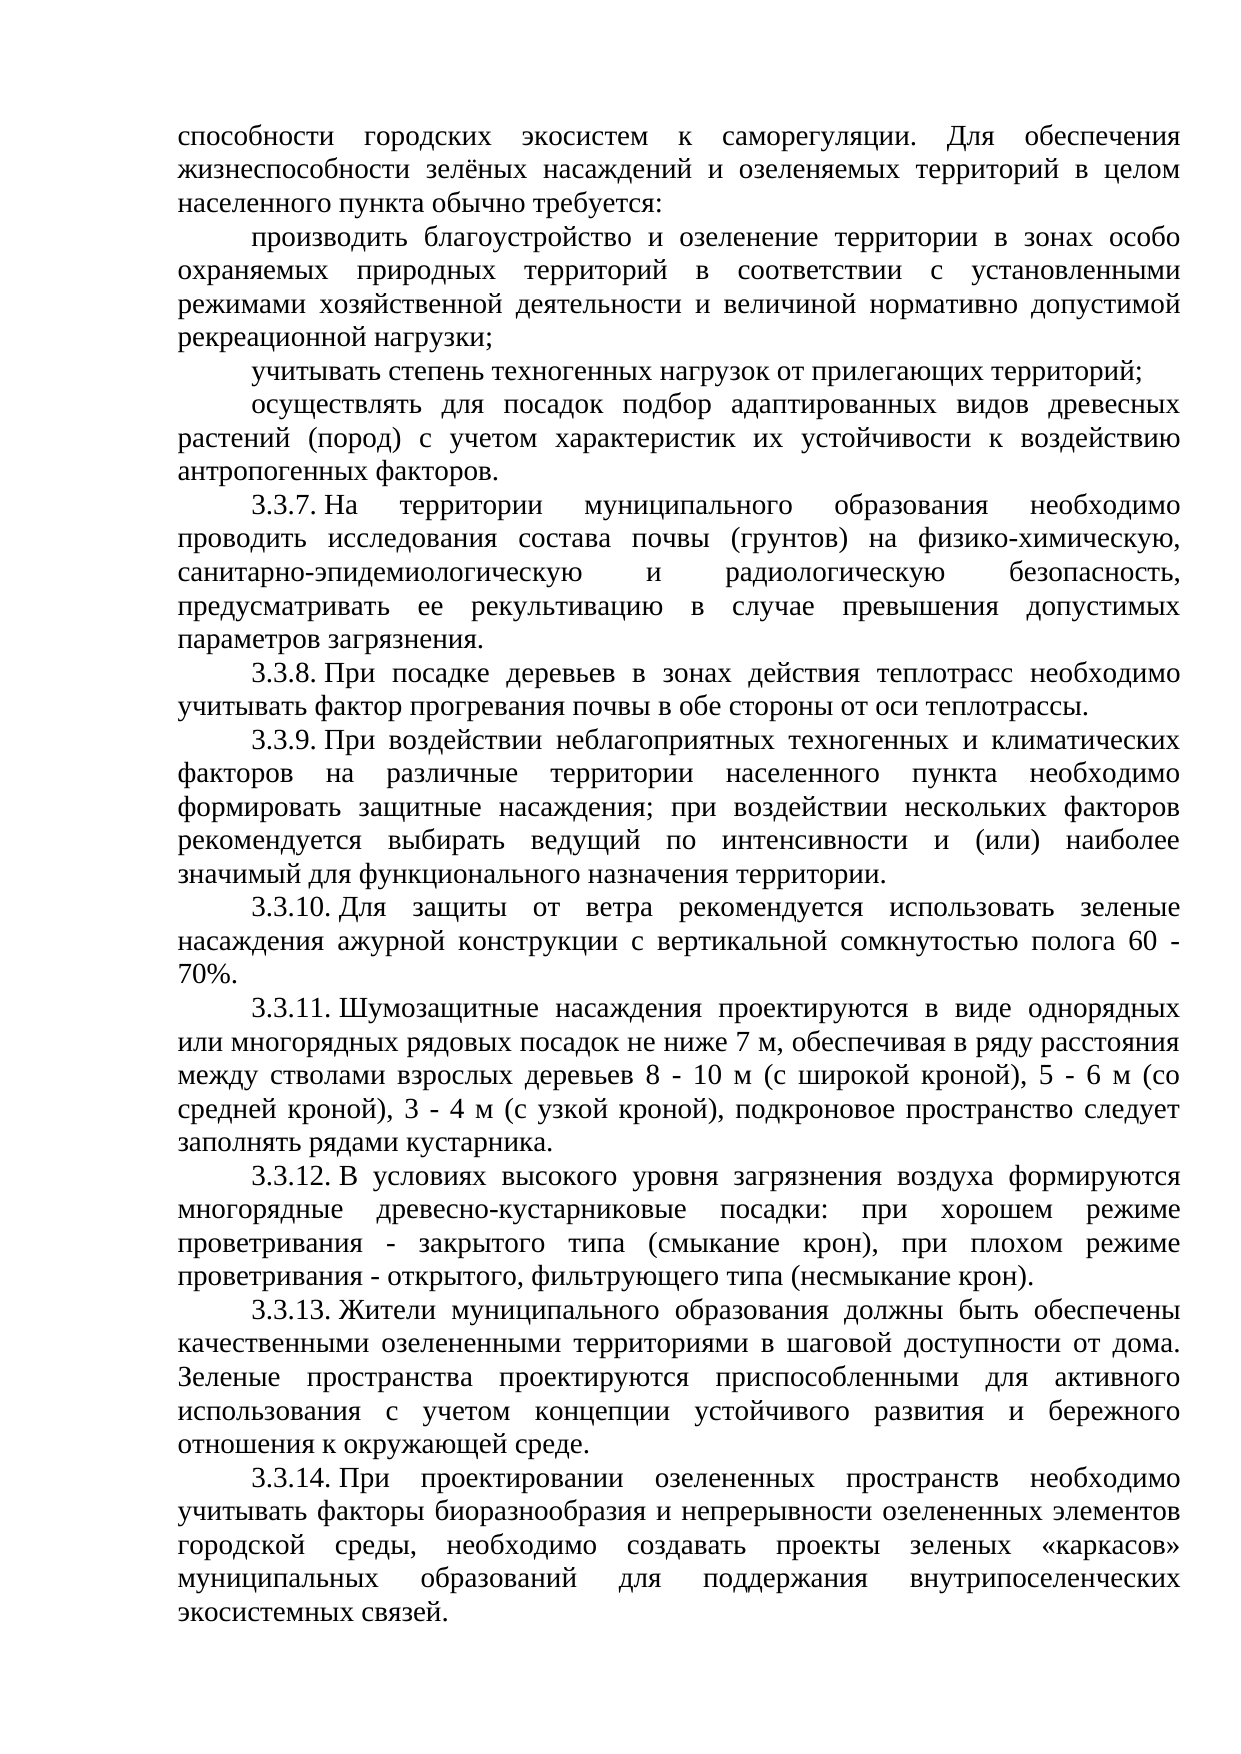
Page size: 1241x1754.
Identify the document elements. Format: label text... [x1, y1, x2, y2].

text производить благоустройство и озеленение территории в зонах особо охраняемых природных территорий в соответствии с установленными режимами хозяйственной деятельности и величиной нормативно допустимой рекреационной нагрузки; [177, 219, 1181, 353]
text учитывать степень техногенных нагрузок от прилегающих территорий; [177, 353, 1181, 386]
text 3.3.13. Жители муниципального образования должны быть обеспечены качественными озелененными территориями в шаговой доступности от дома. Зеленые пространства проектируются приспособленными для активного использования с учетом концепции устойчивого развития и бережного отношения к окружающей среде. [177, 1292, 1181, 1460]
text 3.3.8. При посадке деревьев в зонах действия теплотрасс необходимо учитывать фактор прогревания почвы в обе стороны от оси теплотрассы. [177, 655, 1181, 722]
text 3.3.10. Для защиты от ветра рекомендуется использовать зеленые насаждения ажурной конструкции с вертикальной сомкнутостью полога 60 - 70%. [177, 889, 1181, 990]
text 3.3.14. При проектировании озелененных пространств необходимо учитывать факторы биоразнообразия и непрерывности озелененных элементов городской среды, необходимо создавать проекты зеленых «каркасов» муниципальных образований для поддержания внутрипоселенческих экосистемных связей. [177, 1460, 1181, 1627]
text осуществлять для посадок подбор адаптированных видов древесных растений (пород) с учетом характеристик их устойчивости к воздействию антропогенных факторов. [177, 386, 1181, 487]
text 3.3.12. В условиях высокого уровня загрязнения воздуха формируются многорядные древесно-кустарниковые посадки: при хорошем режиме проветривания - закрытого типа (смыкание крон), при плохом режиме проветривания - открытого, фильтрующего типа (несмыкание крон). [177, 1158, 1181, 1292]
text 3.3.11. Шумозащитные насаждения проектируются в виде однорядных или многорядных рядовых посадок не ниже 7 м, обеспечивая в ряду расстояния между стволами взрослых деревьев 8 - 10 м (с широкой кроной), 5 - 6 м (со средней кроной), 3 - 4 м (с узкой кроной), подкроновое пространство следует заполнять рядами кустарника. [177, 990, 1181, 1158]
text 3.3.9. При воздействии неблагоприятных техногенных и климатических факторов на различные территории населенного пункта необходимо формировать защитные насаждения; при воздействии нескольких факторов рекомендуется выбирать ведущий по интенсивности и (или) наиболее значимый для функционального назначения территории. [177, 722, 1181, 889]
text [177, 118, 1181, 219]
text 3.3.7. На территории муниципального образования необходимо проводить исследования состава почвы (грунтов) на физико-химическую, санитарно-эпидемиологическую и радиологическую безопасность, предусматривать ее рекультивацию в случае превышения допустимых параметров загрязнения. [177, 487, 1181, 655]
